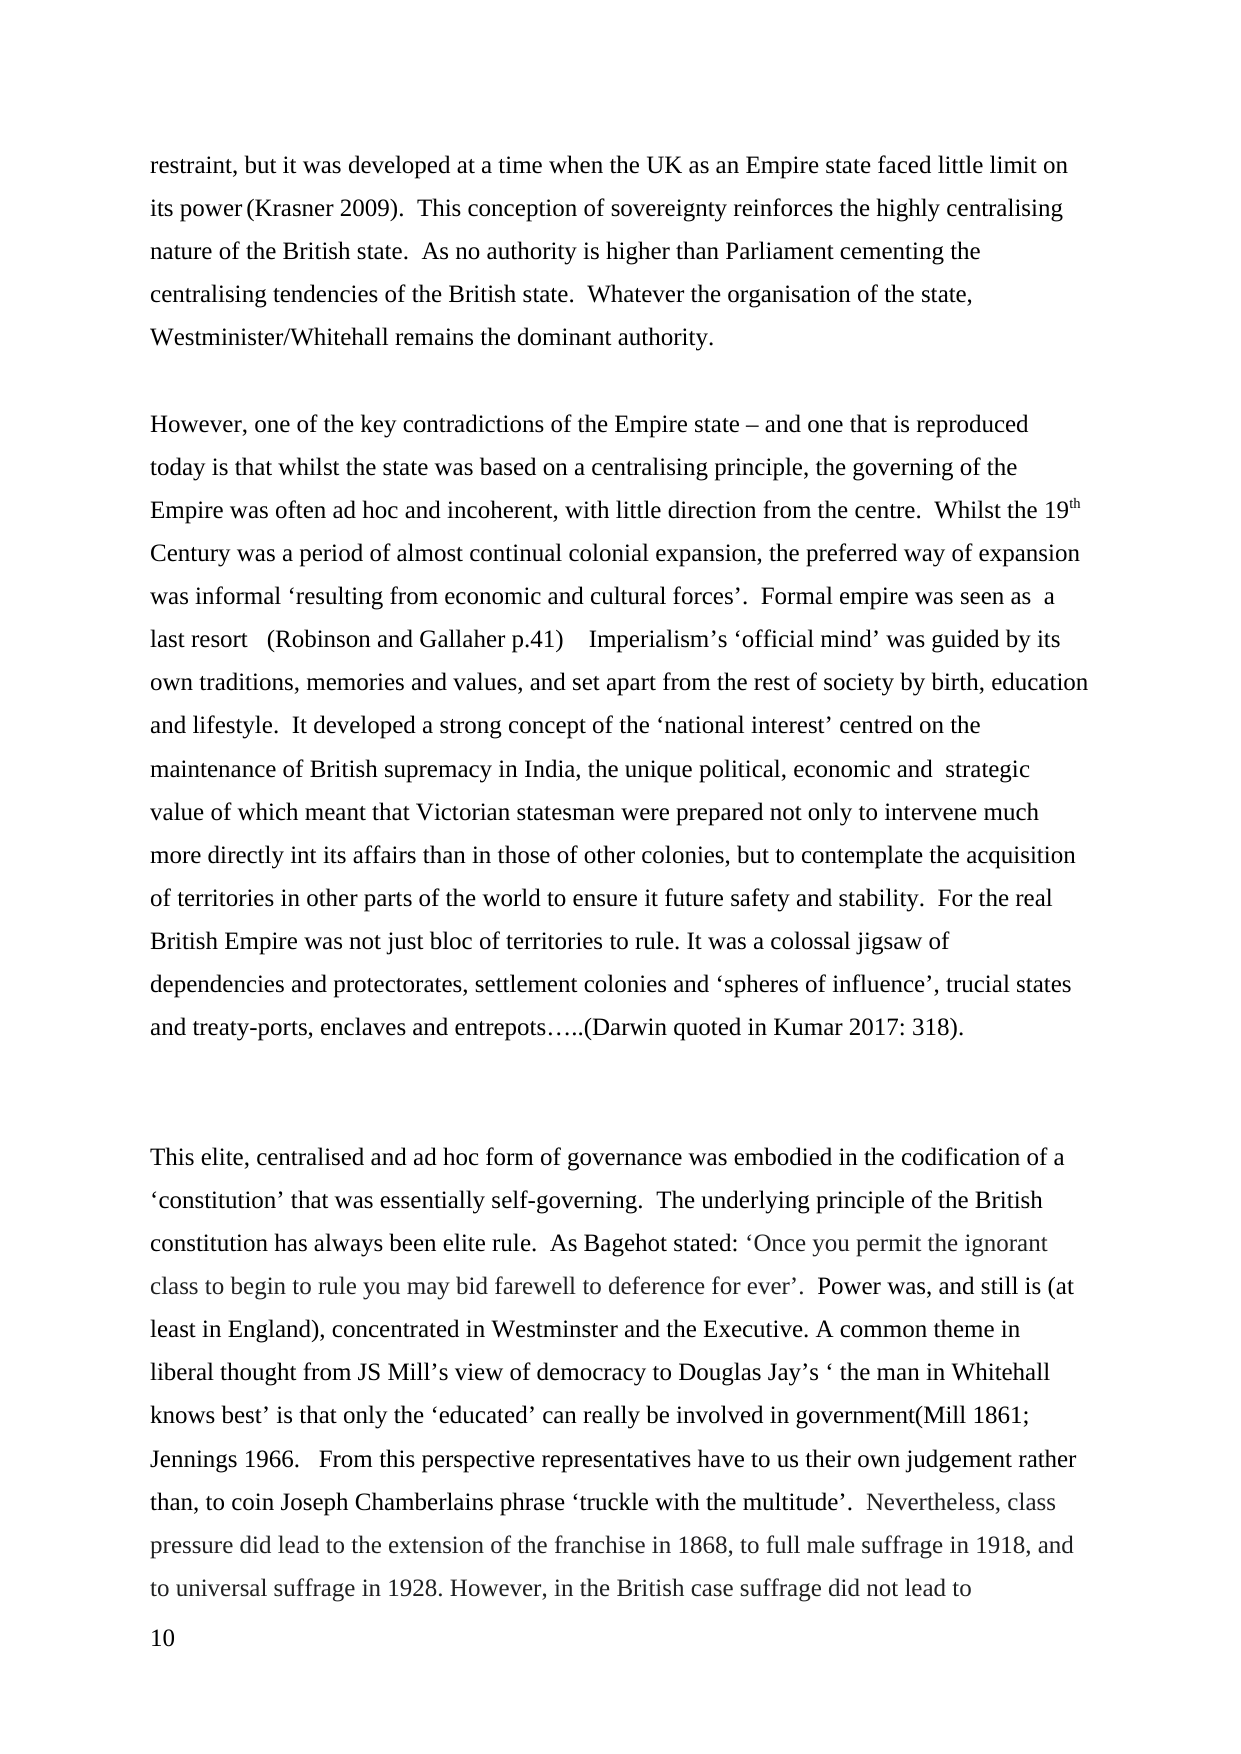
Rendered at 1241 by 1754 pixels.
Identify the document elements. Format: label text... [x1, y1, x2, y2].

text However, one of the key contradictions of the Empire state – and one that is reproduced today is that whilst the state was based on a centralising principle, the governing of the Empire was often ad hoc and incoherent, with little direction from the centre. Whilst the 19th Century was a period of almost continual colonial expansion, the preferred way of expansion was informal ‘resulting from economic and cultural forces’. Formal empire was seen as a last resort (Robinson and Gallaher p.41) Imperialism’s ‘official mind’ was guided by its own traditions, memories and values, and set apart from the rest of society by birth, education and lifestyle. It developed a strong concept of the ‘national interest’ centred on the maintenance of British supremacy in India, the unique political, economic and strategic value of which meant that Victorian statesman were prepared not only to intervene much more directly int its affairs than in those of other colonies, but to contemplate the acquisition of territories in other parts of the world to ensure it future safety and stability. For the real British Empire was not just bloc of territories to rule. It was a colossal jigsaw of dependencies and protectorates, settlement colonies and ‘spheres of influence’, trucial states and treaty-ports, enclaves and entrepots…..(Darwin quoted in Kumar 2017: 318). [150, 409, 1090, 1041]
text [150, 150, 1090, 351]
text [150, 1142, 1090, 1602]
